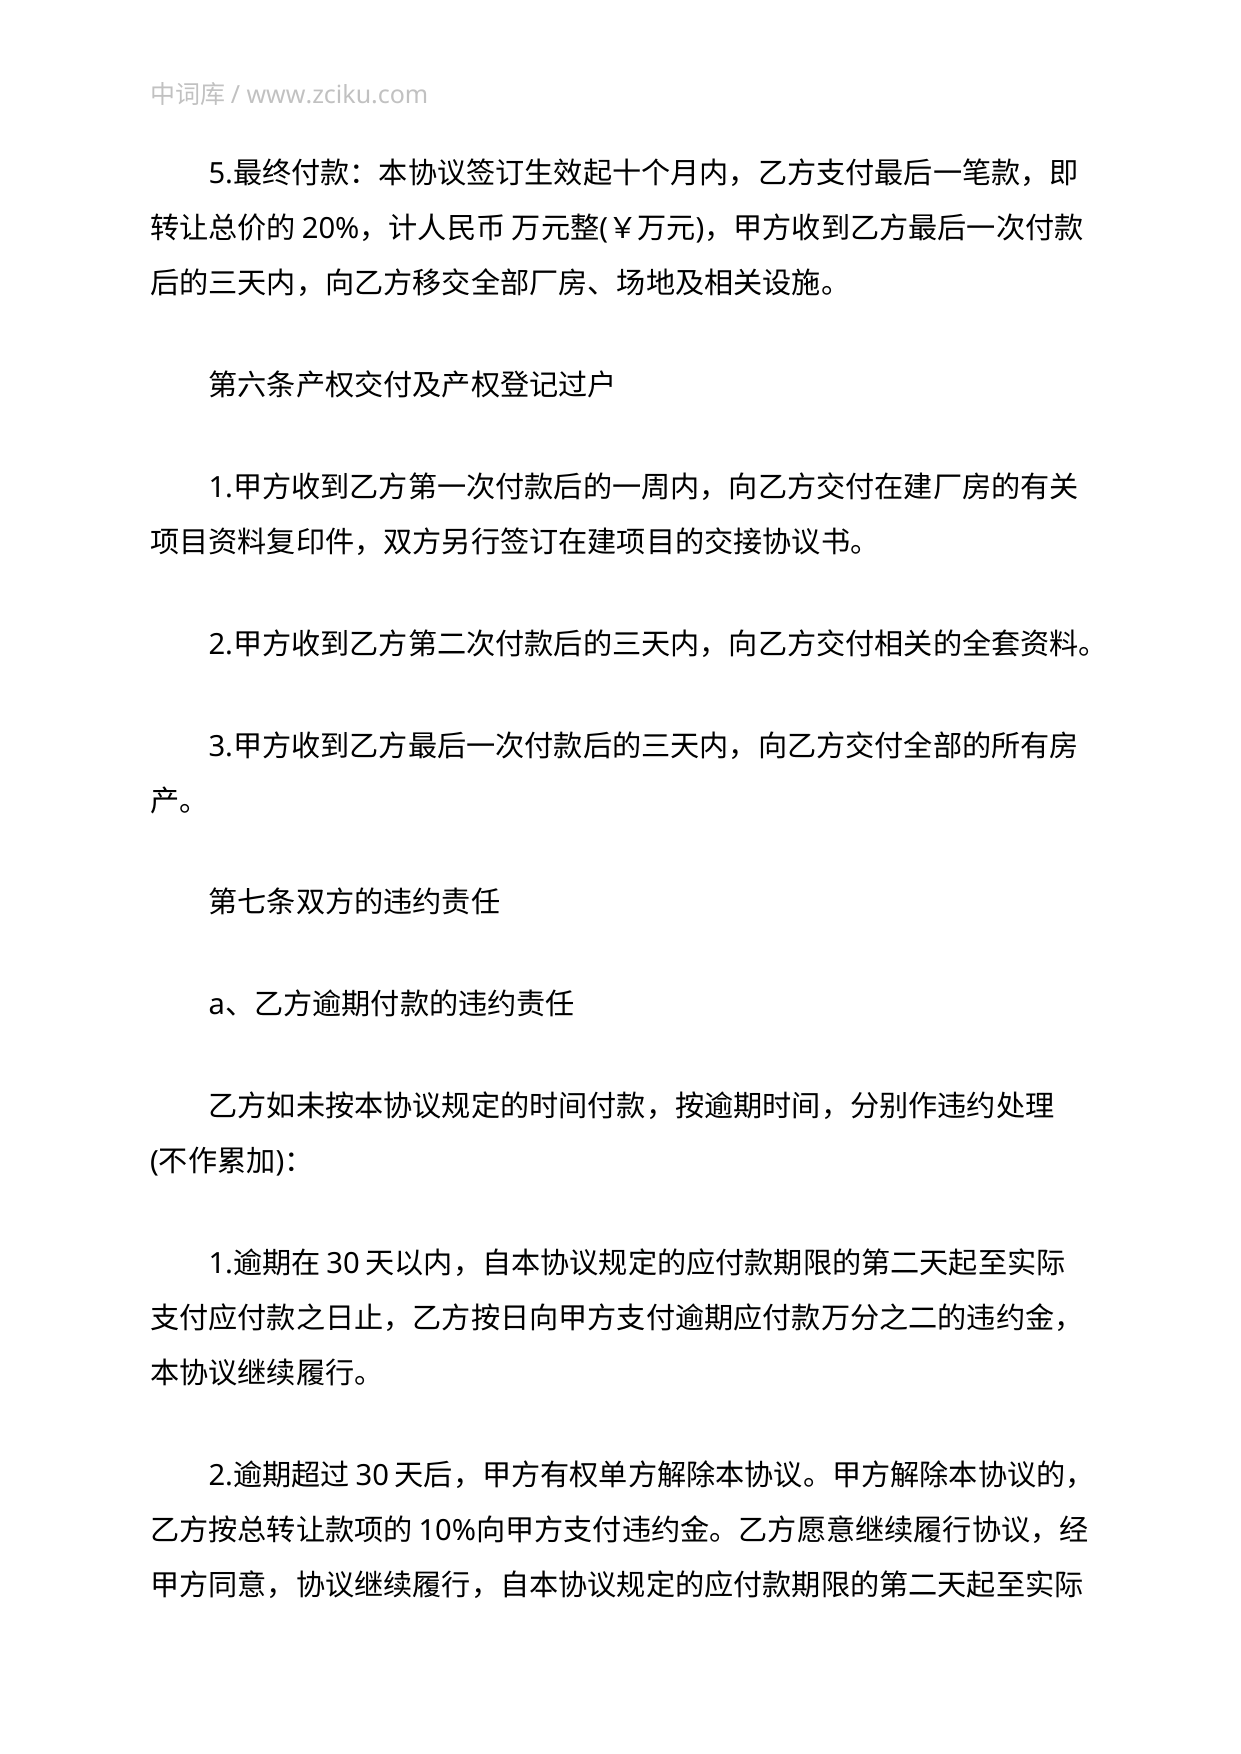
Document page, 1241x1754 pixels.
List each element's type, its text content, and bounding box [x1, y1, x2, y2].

text 第七条双方的违约责任 [150, 879, 1090, 921]
text 3.甲方收到乙方最后一次付款后的三天内，向乙方交付全部的所有房产。 [150, 722, 1090, 819]
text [150, 1451, 1090, 1604]
text 1.甲方收到乙方第一次付款后的一周内，向乙方交付在建厂房的有关项目资料复印件，双方另行签订在建项目的交接协议书。 [150, 463, 1090, 561]
text 1.逾期在30天以内，自本协议规定的应付款期限的第二天起至实际支付应付款之日止，乙方按日向甲方支付逾期应付款万分之二的违约金，本协议继续履行。 [150, 1240, 1090, 1392]
text 5.最终付款：本协议签订生效起十个月内，乙方支付最后一笔款，即转让总价的20%，计人民币 万元整(￥万元)，甲方收到乙方最后一次付款后的三天内，向乙方移交全部厂房、场地及相关设施。 [150, 150, 1090, 302]
text 第六条产权交付及产权登记过户 [150, 362, 1090, 404]
text 乙方如未按本协议规定的时间付款，按逾期时间，分别作违约处理(不作累加)： [150, 1083, 1090, 1180]
text a、乙方逾期付款的违约责任 [150, 981, 1090, 1023]
text 2.甲方收到乙方第二次付款后的三天内，向乙方交付相关的全套资料。 [150, 620, 1090, 663]
